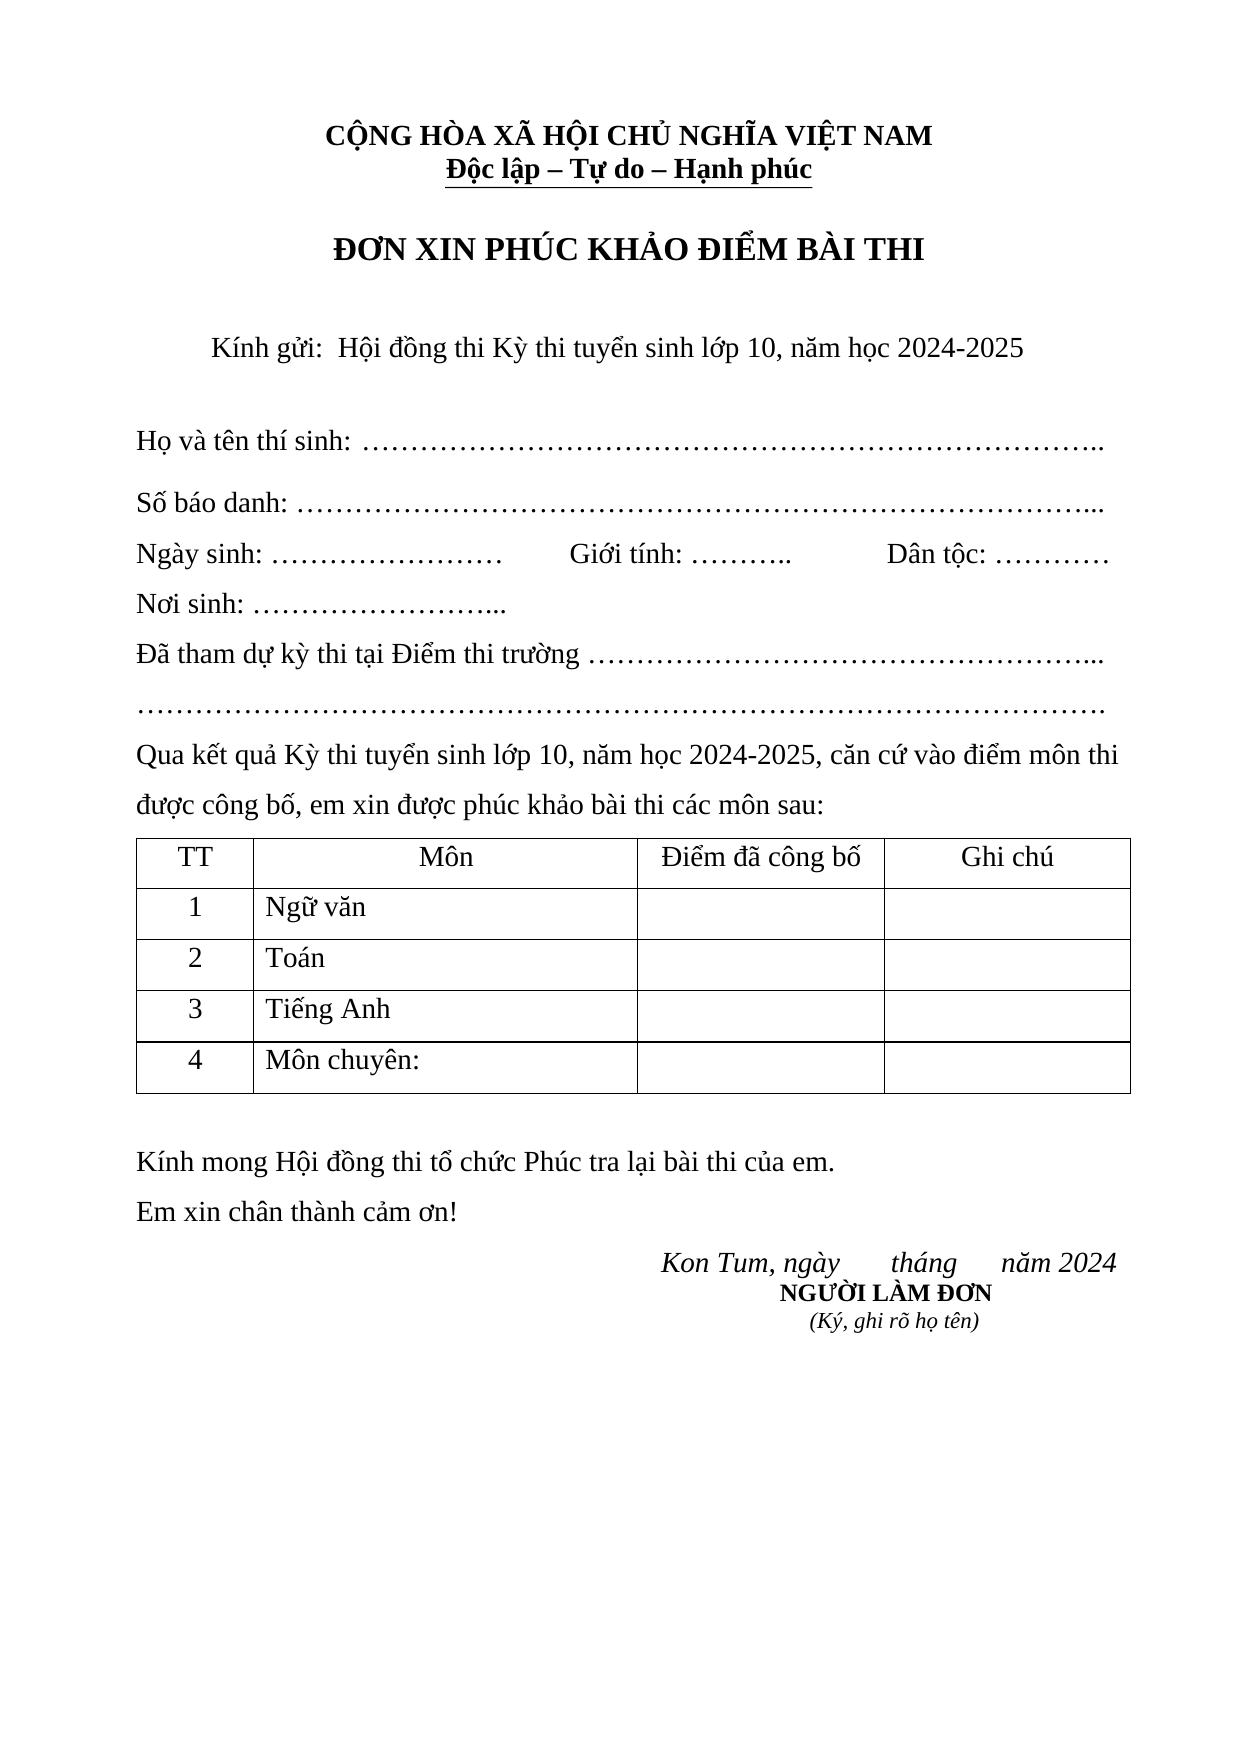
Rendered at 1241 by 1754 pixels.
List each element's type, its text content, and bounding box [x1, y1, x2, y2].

table_cell [885, 940, 1130, 990]
table_header Ghi chú [885, 839, 1130, 888]
table_cell [885, 889, 1130, 939]
text ………………………………………………………………………………………. [136, 687, 1122, 720]
table_header TT [137, 839, 253, 888]
table_cell 1 [137, 889, 253, 939]
text Kính gửi: Hội đồng thi Kỳ thi tuyển sinh lớp 10, năm học 2024-2025 [136, 331, 1122, 364]
table_cell 3 [137, 991, 253, 1041]
table_cell [638, 1043, 884, 1093]
table_header Môn [254, 839, 637, 888]
text Họ và tên thí sinh: ………………………………………………………………….. [136, 423, 1122, 456]
text Độc lập – Tự do – Hạnh phúc [136, 152, 1122, 185]
table_cell [638, 889, 884, 939]
table_cell [638, 991, 884, 1041]
text Em xin chân thành cảm ơn! [136, 1194, 1122, 1228]
text ĐƠN XIN PHÚC KHẢO ĐIỂM BÀI THI [136, 229, 1122, 267]
table_cell Ngữ văn [254, 889, 637, 939]
table_cell [885, 991, 1130, 1041]
text CỘNG HÒA XÃ HỘI CHỦ NGHĨA VIỆT NAM [136, 118, 1122, 152]
text Qua kết quả Kỳ thi tuyển sinh lớp 10, năm học 2024-2025, căn cứ vào điểm môn thi được công bố, em xin được phúc khảo bài thi các môn sau: [136, 737, 1122, 821]
table_cell 2 [137, 940, 253, 990]
table_header Điểm đã công bố [638, 839, 884, 888]
table_cell Tiếng Anh [254, 991, 637, 1041]
text Số báo danh: ………………………………………………………………………... [136, 485, 1122, 519]
table_cell Môn chuyên: [254, 1043, 637, 1093]
table_cell Toán [254, 940, 637, 990]
text (Ký, ghi rõ họ tên) [136, 1307, 1122, 1333]
table_cell 4 [137, 1043, 253, 1093]
text Kon Tum, ngày tháng năm 2024 [136, 1245, 1122, 1278]
text Đã tham dự kỳ thi tại Điểm thi trường ……………………………………………... [136, 636, 1122, 670]
text NGƯỜI LÀM ĐƠN [136, 1278, 1122, 1307]
text Nơi sinh: ……………………... [136, 586, 1122, 619]
table_cell [885, 1043, 1130, 1093]
text Kính mong Hội đồng thi tổ chức Phúc tra lại bài thi của em. [136, 1144, 1122, 1178]
table_cell [638, 940, 884, 990]
text Ngày sinh: …………………… Giới tính: ……….. Dân tộc: ………… [136, 536, 1122, 569]
